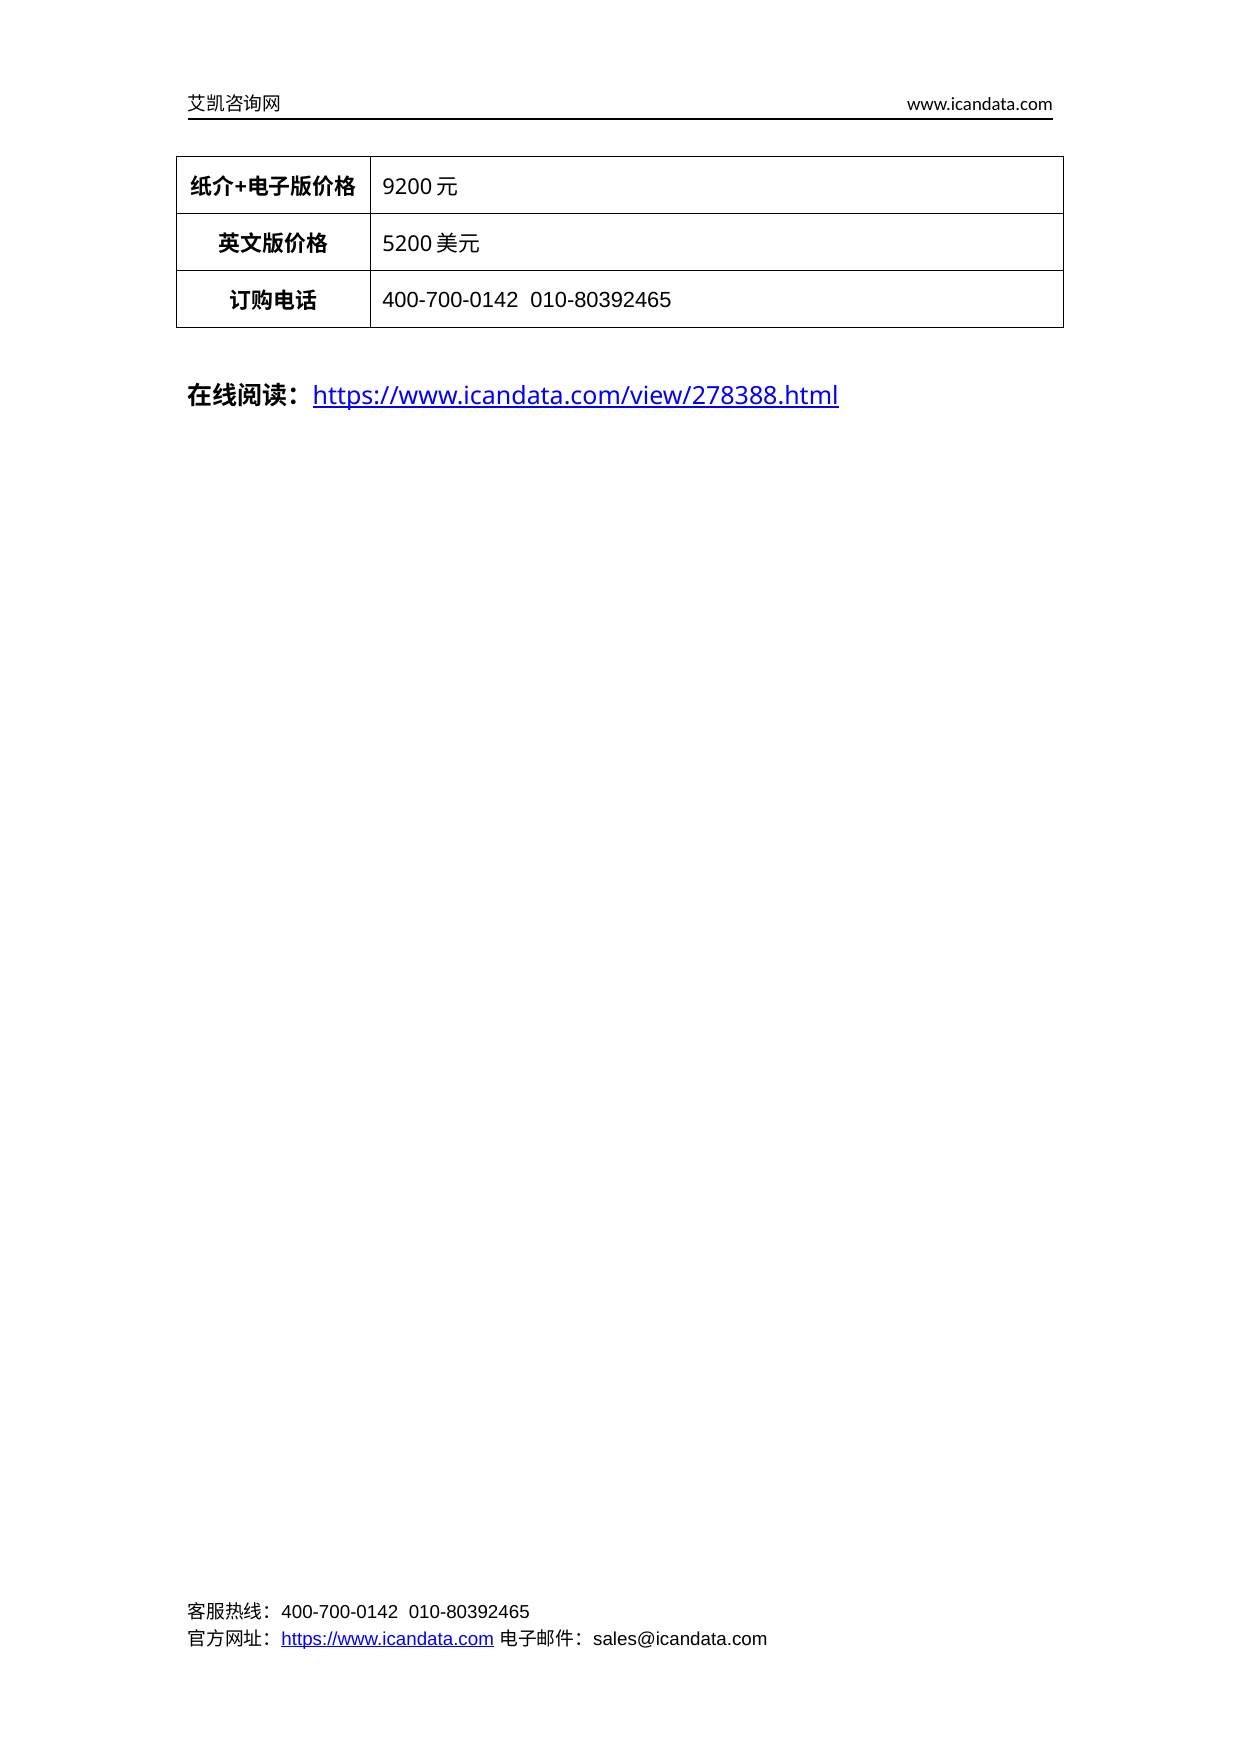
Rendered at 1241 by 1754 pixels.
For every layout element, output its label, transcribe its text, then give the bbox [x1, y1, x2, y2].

table_cell 英文版价格 [177, 214, 370, 270]
table_cell 9200元 [371, 157, 1063, 213]
text 在线阅读：https://www.icandata.com/view/278388.html [187, 361, 1053, 426]
table_cell 纸介+电子版价格 [177, 157, 370, 213]
table_cell 400-700-0142 010-80392465 [371, 271, 1063, 327]
table_cell 5200美元 [371, 214, 1063, 270]
table_cell 订购电话 [177, 271, 370, 327]
